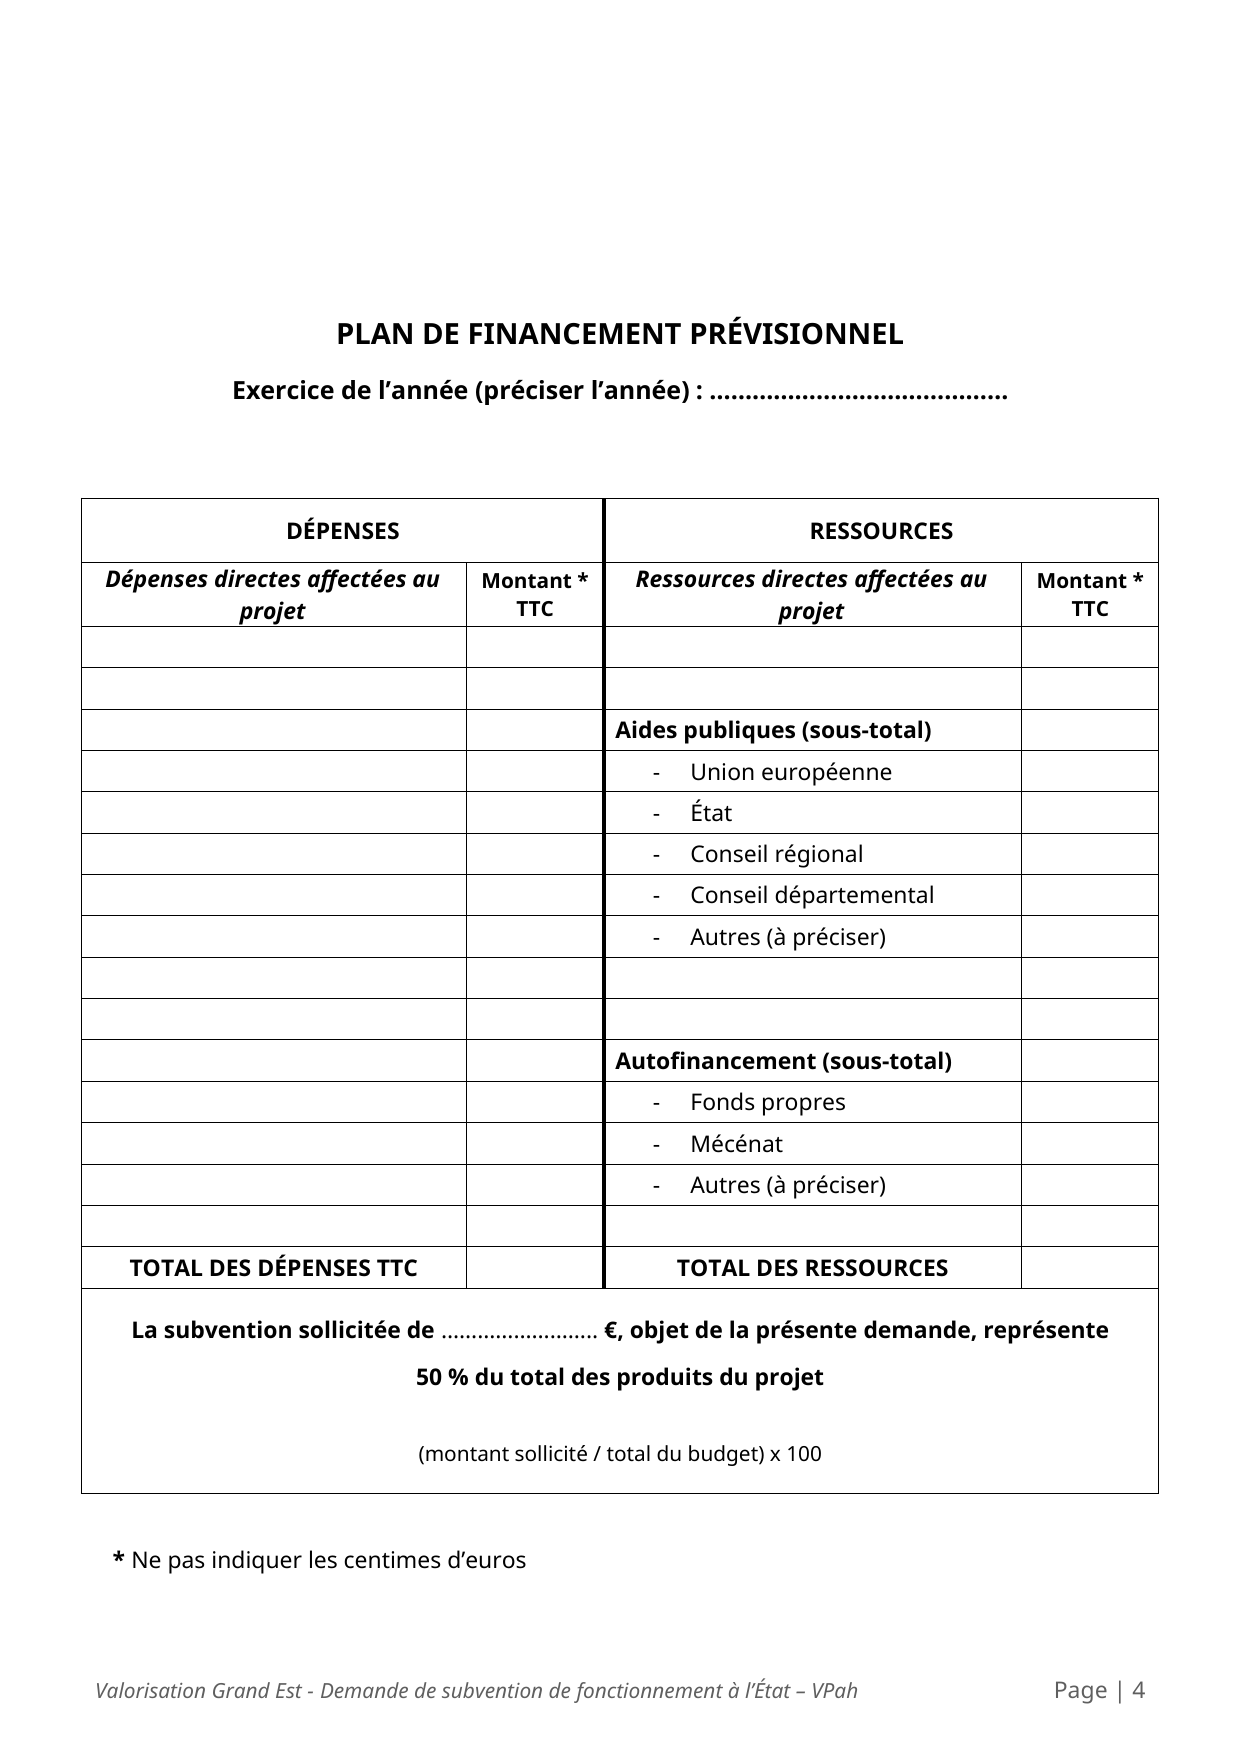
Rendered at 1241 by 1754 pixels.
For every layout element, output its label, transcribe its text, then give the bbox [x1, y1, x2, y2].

table_cell Ressources directes affectées au projet [606, 563, 1021, 626]
table_cell [1022, 710, 1158, 750]
table_cell Conseil régional [606, 834, 1021, 874]
table_cell [467, 1082, 602, 1122]
table_cell [467, 792, 602, 833]
table_cell État [606, 792, 1021, 833]
table_cell [1022, 916, 1158, 957]
table_cell [467, 875, 602, 915]
table_cell [467, 1040, 602, 1081]
table_cell [606, 958, 1021, 998]
table_cell [82, 1165, 466, 1205]
table_cell [82, 668, 466, 708]
table_cell TOTAL DES DÉPENSES TTC [82, 1247, 466, 1287]
table_cell [82, 1206, 466, 1246]
table_header DÉPENSES [82, 499, 602, 562]
table_header RESSOURCES [606, 499, 1158, 562]
table_cell [1022, 1123, 1158, 1163]
table_cell [1022, 1082, 1158, 1122]
table_cell [82, 834, 466, 874]
table_cell [1022, 1165, 1158, 1205]
table_cell [467, 668, 602, 708]
table_cell [82, 916, 466, 957]
table_cell [82, 1123, 466, 1163]
table_cell [82, 751, 466, 791]
table_cell [82, 999, 466, 1039]
table_cell [467, 834, 602, 874]
table_cell [467, 999, 602, 1039]
table_cell [82, 1082, 466, 1122]
table_cell Union européenne [606, 751, 1021, 791]
text * Ne pas indiquer les centimes d’euros [75, 1544, 1165, 1576]
table_cell [1022, 875, 1158, 915]
table_cell Autres (à préciser) [606, 916, 1021, 957]
table_cell [606, 627, 1021, 667]
table_cell Autofinancement (sous-total) [606, 1040, 1021, 1081]
table_cell Montant * TTC [1022, 563, 1158, 626]
text PLAN DE FINANCEMENT PRÉVISIONNEL [75, 313, 1165, 353]
table_cell Fonds propres [606, 1082, 1021, 1122]
table_cell [82, 875, 466, 915]
table_cell [467, 751, 602, 791]
table_cell Montant * TTC [467, 563, 602, 626]
table_cell Dépenses directes affectées au projet [82, 563, 466, 626]
table_cell [1022, 834, 1158, 874]
table_cell [467, 1206, 602, 1246]
table_cell [467, 710, 602, 750]
table_cell [1022, 1040, 1158, 1081]
table_cell [82, 1040, 466, 1081]
table_cell [1022, 751, 1158, 791]
table_cell [82, 710, 466, 750]
text Exercice de l’année (préciser l’année) : …………………………………… [75, 372, 1165, 406]
table_cell [606, 1206, 1021, 1246]
table_cell [1022, 1247, 1158, 1287]
table_cell [1022, 627, 1158, 667]
table_cell [606, 999, 1021, 1039]
table_cell [467, 1165, 602, 1205]
table_cell [467, 1123, 602, 1163]
table_cell Aides publiques (sous-total) [606, 710, 1021, 750]
table_cell [467, 627, 602, 667]
table_cell [82, 627, 466, 667]
table_cell [467, 916, 602, 957]
table_cell [1022, 999, 1158, 1039]
table_cell [1022, 668, 1158, 708]
table_cell [1022, 792, 1158, 833]
table_cell [1022, 1206, 1158, 1246]
table_cell La subvention sollicitée de …………………….. €, objet de la présente demande, représente 50 % du total des produits du projet (montant sollicité / total du budget) x 100 [82, 1289, 1158, 1493]
table_cell [606, 668, 1021, 708]
table_cell [467, 1247, 602, 1287]
table_cell [1022, 958, 1158, 998]
table_cell Conseil départemental [606, 875, 1021, 915]
table_cell [82, 792, 466, 833]
table_cell TOTAL DES RESSOURCES [606, 1247, 1021, 1287]
table_cell Mécénat [606, 1123, 1021, 1163]
table_cell [467, 958, 602, 998]
table_cell [82, 958, 466, 998]
table_cell Autres (à préciser) [606, 1165, 1021, 1205]
